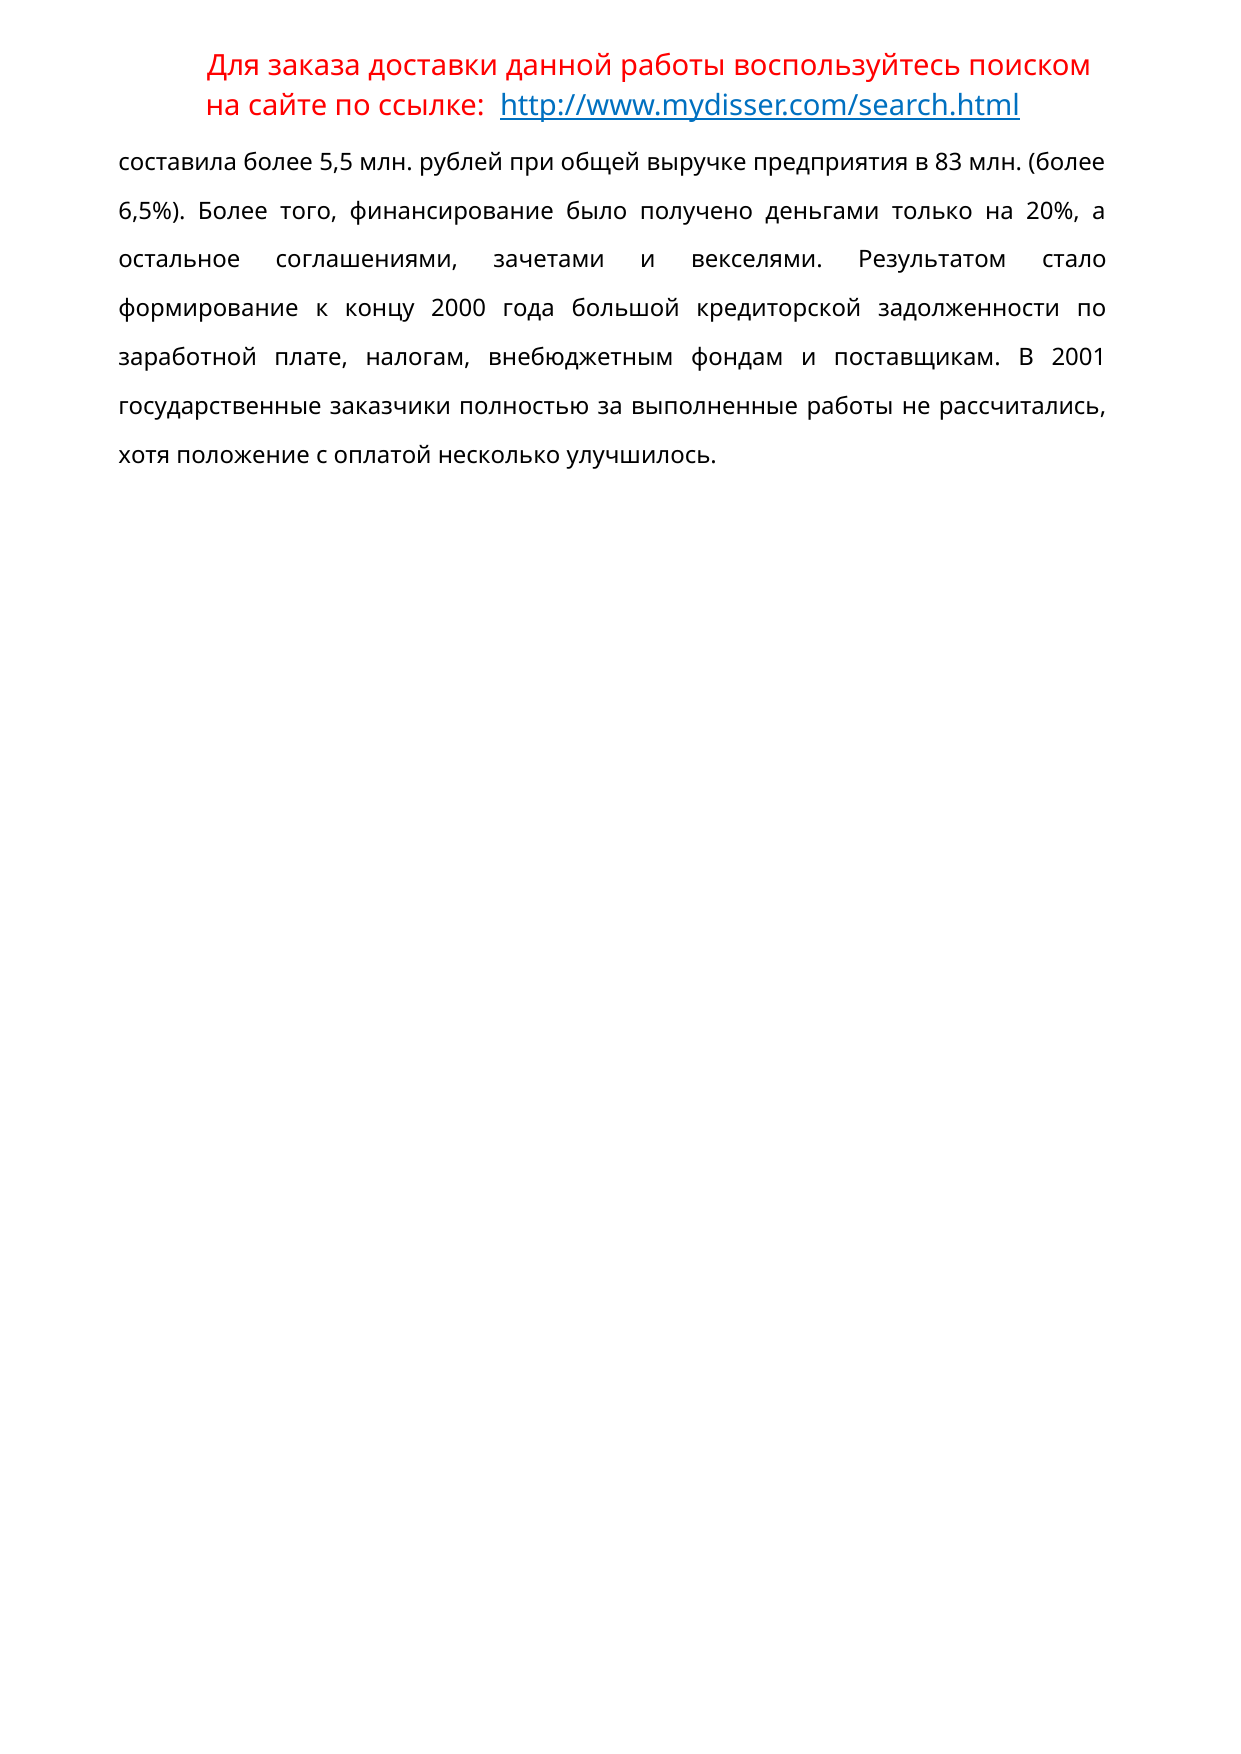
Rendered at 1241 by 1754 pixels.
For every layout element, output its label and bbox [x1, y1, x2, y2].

text [118, 144, 1107, 470]
